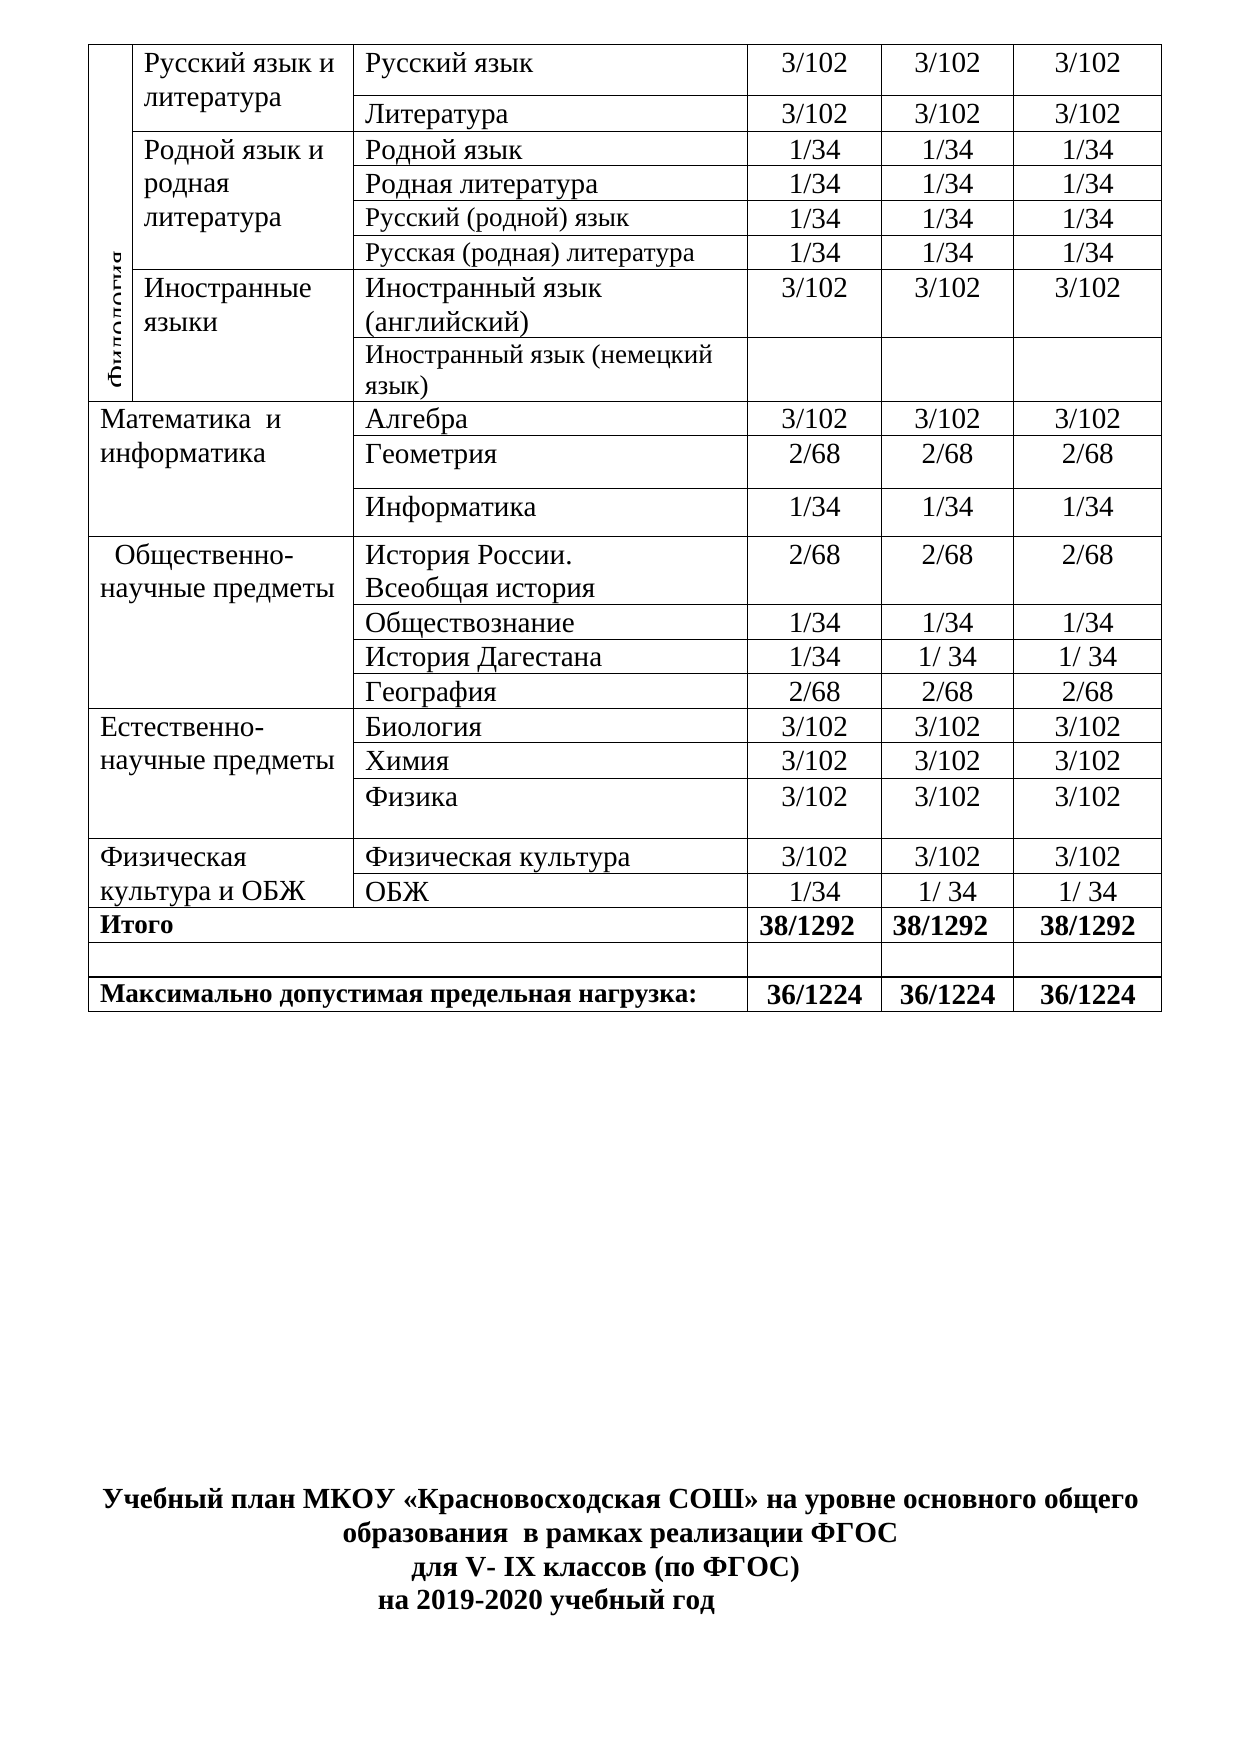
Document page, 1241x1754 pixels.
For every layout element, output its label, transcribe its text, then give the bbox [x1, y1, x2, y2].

table_cell [1014, 338, 1161, 401]
table_cell Физика [354, 779, 747, 838]
table_cell 2/68 [882, 674, 1013, 708]
table_cell 3/102 [882, 839, 1013, 873]
table_cell 3/102 [1014, 270, 1161, 337]
table_cell 3/102 [882, 270, 1013, 337]
table_cell 3/102 [1014, 709, 1161, 742]
table_cell Иностранный язык (немецкий язык) [354, 338, 747, 401]
table_cell 1/34 [882, 132, 1013, 165]
table_cell 1/34 [882, 489, 1013, 536]
table_cell Родная литература [354, 166, 747, 200]
text на 2019-2020 учебный год [0, 1582, 1152, 1616]
table_cell Русский язык [354, 45, 747, 95]
table_cell Математика и информатика [89, 402, 353, 536]
table_cell [882, 338, 1013, 401]
table_cell 3/102 [748, 270, 881, 337]
table_cell История России. Всеобщая история [354, 537, 747, 604]
table_cell 1/34 [748, 489, 881, 536]
table_cell 36/1224 [882, 978, 1013, 1011]
table_cell 3/102 [748, 45, 881, 95]
table_cell 2/68 [1014, 674, 1161, 708]
table_cell 1/34 [882, 236, 1013, 269]
table_cell 3/102 [1014, 779, 1161, 838]
table_cell 1/34 [882, 201, 1013, 234]
table_cell [502, 402, 747, 435]
text Учебный план МКОУ «Красновосходская СОШ» на уровне основного общего образования в рамках реализации ФГОС [89, 1482, 1152, 1549]
table_cell Естественно- научные предметы [89, 709, 353, 838]
table_cell Биология [354, 709, 747, 742]
table_cell 1/ 34 [882, 640, 1013, 673]
table_cell 38/1292 [748, 908, 881, 942]
table_cell Информатика [354, 489, 747, 536]
table_cell 3/102 [882, 96, 1013, 131]
table_cell 3/102 [882, 779, 1013, 838]
table_cell 1/34 [748, 874, 881, 907]
table_cell 3/102 [748, 709, 881, 742]
table_cell Иностранные языки [133, 270, 353, 401]
table_cell 1/34 [748, 132, 881, 165]
table_cell 1/34 [1014, 489, 1161, 536]
table_cell 2/68 [882, 436, 1013, 488]
table_cell 3/102 [882, 45, 1013, 95]
table_cell 3/102 [882, 743, 1013, 778]
table_cell Иностранный язык (английский) [354, 270, 747, 337]
table_cell 2/68 [882, 537, 1013, 604]
table_cell 1/34 [748, 236, 881, 269]
table_cell 36/1224 [1014, 978, 1161, 1011]
table_cell [1014, 943, 1161, 976]
table_cell 3/102 [1014, 402, 1161, 435]
table_cell Русский (родной) язык [354, 201, 747, 234]
table_cell 1/34 [748, 201, 881, 234]
table_cell 36/1224 [748, 978, 881, 1011]
table_cell 1/34 [1014, 605, 1161, 638]
table_cell [89, 943, 747, 976]
table_cell [502, 436, 747, 488]
table_cell 3/102 [1014, 743, 1161, 778]
table_cell Литература [354, 96, 747, 131]
table_cell 1/ 34 [1014, 874, 1161, 907]
table_cell Геометрия [354, 436, 502, 488]
table_cell Родной язык [354, 132, 747, 165]
table_cell 2/68 [748, 537, 881, 604]
table_cell Алгебра [354, 402, 502, 435]
table_cell 2/68 [1014, 436, 1161, 488]
table_cell Общественно- научные предметы [89, 537, 353, 708]
table_cell ОБЖ [354, 874, 747, 907]
table_cell 1/ 34 [882, 874, 1013, 907]
table_cell [748, 943, 881, 976]
table_cell 1/34 [1014, 201, 1161, 234]
table_cell Физическая культура и ОБЖ [89, 839, 353, 907]
table_cell Химия [354, 743, 747, 778]
table_cell 2/68 [1014, 537, 1161, 604]
table_cell 3/102 [882, 709, 1013, 742]
table_cell Обществознание [354, 605, 747, 638]
table_cell 3/102 [748, 743, 881, 778]
table_cell Итого [89, 908, 747, 942]
table_cell 3/102 [882, 402, 1013, 435]
table_cell 1/34 [1014, 236, 1161, 269]
table_cell 1/34 [882, 605, 1013, 638]
table_cell 3/102 [1014, 45, 1161, 95]
table_cell Русская (родная) литература [354, 236, 747, 269]
table_cell 1/34 [882, 166, 1013, 200]
table_cell 3/102 [748, 402, 881, 435]
table_cell 3/102 [748, 779, 881, 838]
table_cell 38/1292 [882, 908, 1013, 942]
table_cell Максимально допустимая предельная нагрузка: [89, 978, 747, 1011]
table_cell [748, 338, 881, 401]
table_cell 38/1292 [1014, 908, 1161, 942]
table_cell 1/34 [748, 166, 881, 200]
table_cell 2/68 [748, 436, 881, 488]
table_cell 3/102 [748, 96, 881, 131]
table_cell Родной язык и родная литература [133, 132, 353, 269]
table_cell 1/34 [1014, 166, 1161, 200]
table_cell Физическая культура [354, 839, 747, 873]
text для V- IX классов (по ФГОС) [44, 1549, 1152, 1582]
table_cell Русский язык и литература [133, 45, 353, 131]
table_cell 3/102 [1014, 839, 1161, 873]
table_cell 1/34 [748, 640, 881, 673]
table_cell География [354, 674, 747, 708]
table_cell 1/34 [1014, 132, 1161, 165]
table_cell 2/68 [748, 674, 881, 708]
table_cell 1/ 34 [1014, 640, 1161, 673]
table_cell История Дагестана [354, 640, 747, 673]
table_cell 3/102 [1014, 96, 1161, 131]
table_cell 3/102 [748, 839, 881, 873]
table_cell [882, 943, 1013, 976]
table_cell Филология [89, 45, 132, 401]
table_cell 1/34 [748, 605, 881, 638]
